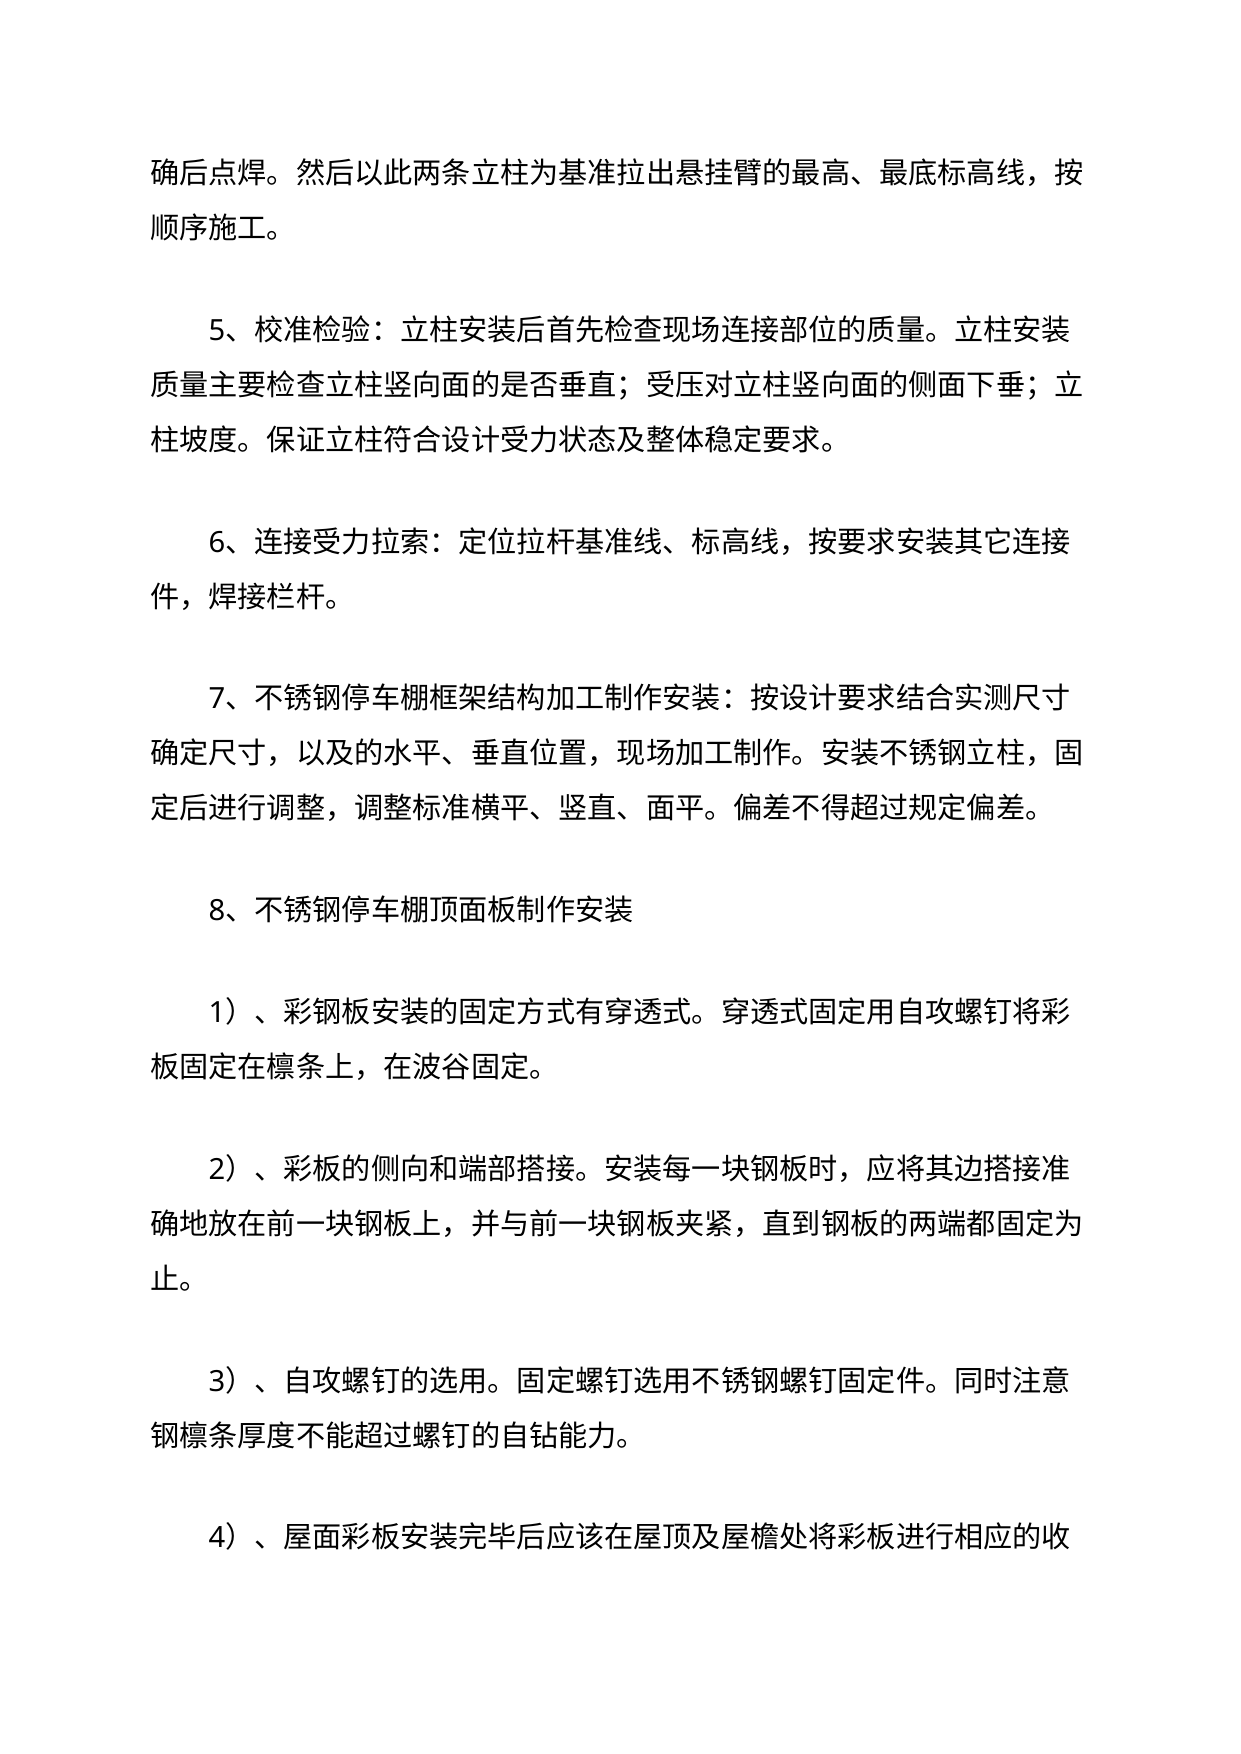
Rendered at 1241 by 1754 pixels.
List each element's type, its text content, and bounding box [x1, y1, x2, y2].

text 5、校准检验：立柱安装后首先检查现场连接部位的质量。立柱安装质量主要检查立柱竖向面的是否垂直；受压对立柱竖向面的侧面下垂；立柱坡度。保证立柱符合设计受力状态及整体稳定要求。 [150, 307, 1090, 459]
text 3）、自攻螺钉的选用。固定螺钉选用不锈钢螺钉固定件。同时注意钢檩条厚度不能超过螺钉的自钻能力。 [150, 1357, 1090, 1454]
text 8、不锈钢停车棚顶面板制作安装 [150, 887, 1090, 929]
text 2）、彩板的侧向和端部搭接。安装每一块钢板时，应将其边搭接准确地放在前一块钢板上，并与前一块钢板夹紧，直到钢板的两端都固定为止。 [150, 1146, 1090, 1298]
text 7、不锈钢停车棚框架结构加工制作安装：按设计要求结合实测尺寸确定尺寸，以及的水平、垂直位置，现场加工制作。安装不锈钢立柱，固定后进行调整，调整标准横平、竖直、面平。偏差不得超过规定偏差。 [150, 675, 1090, 827]
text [150, 150, 1090, 247]
text 1）、彩钢板安装的固定方式有穿透式。穿透式固定用自攻螺钉将彩板固定在檩条上，在波谷固定。 [150, 989, 1090, 1086]
text 6、连接受力拉索：定位拉杆基准线、标高线，按要求安装其它连接件，焊接栏杆。 [150, 518, 1090, 616]
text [150, 1514, 1090, 1556]
